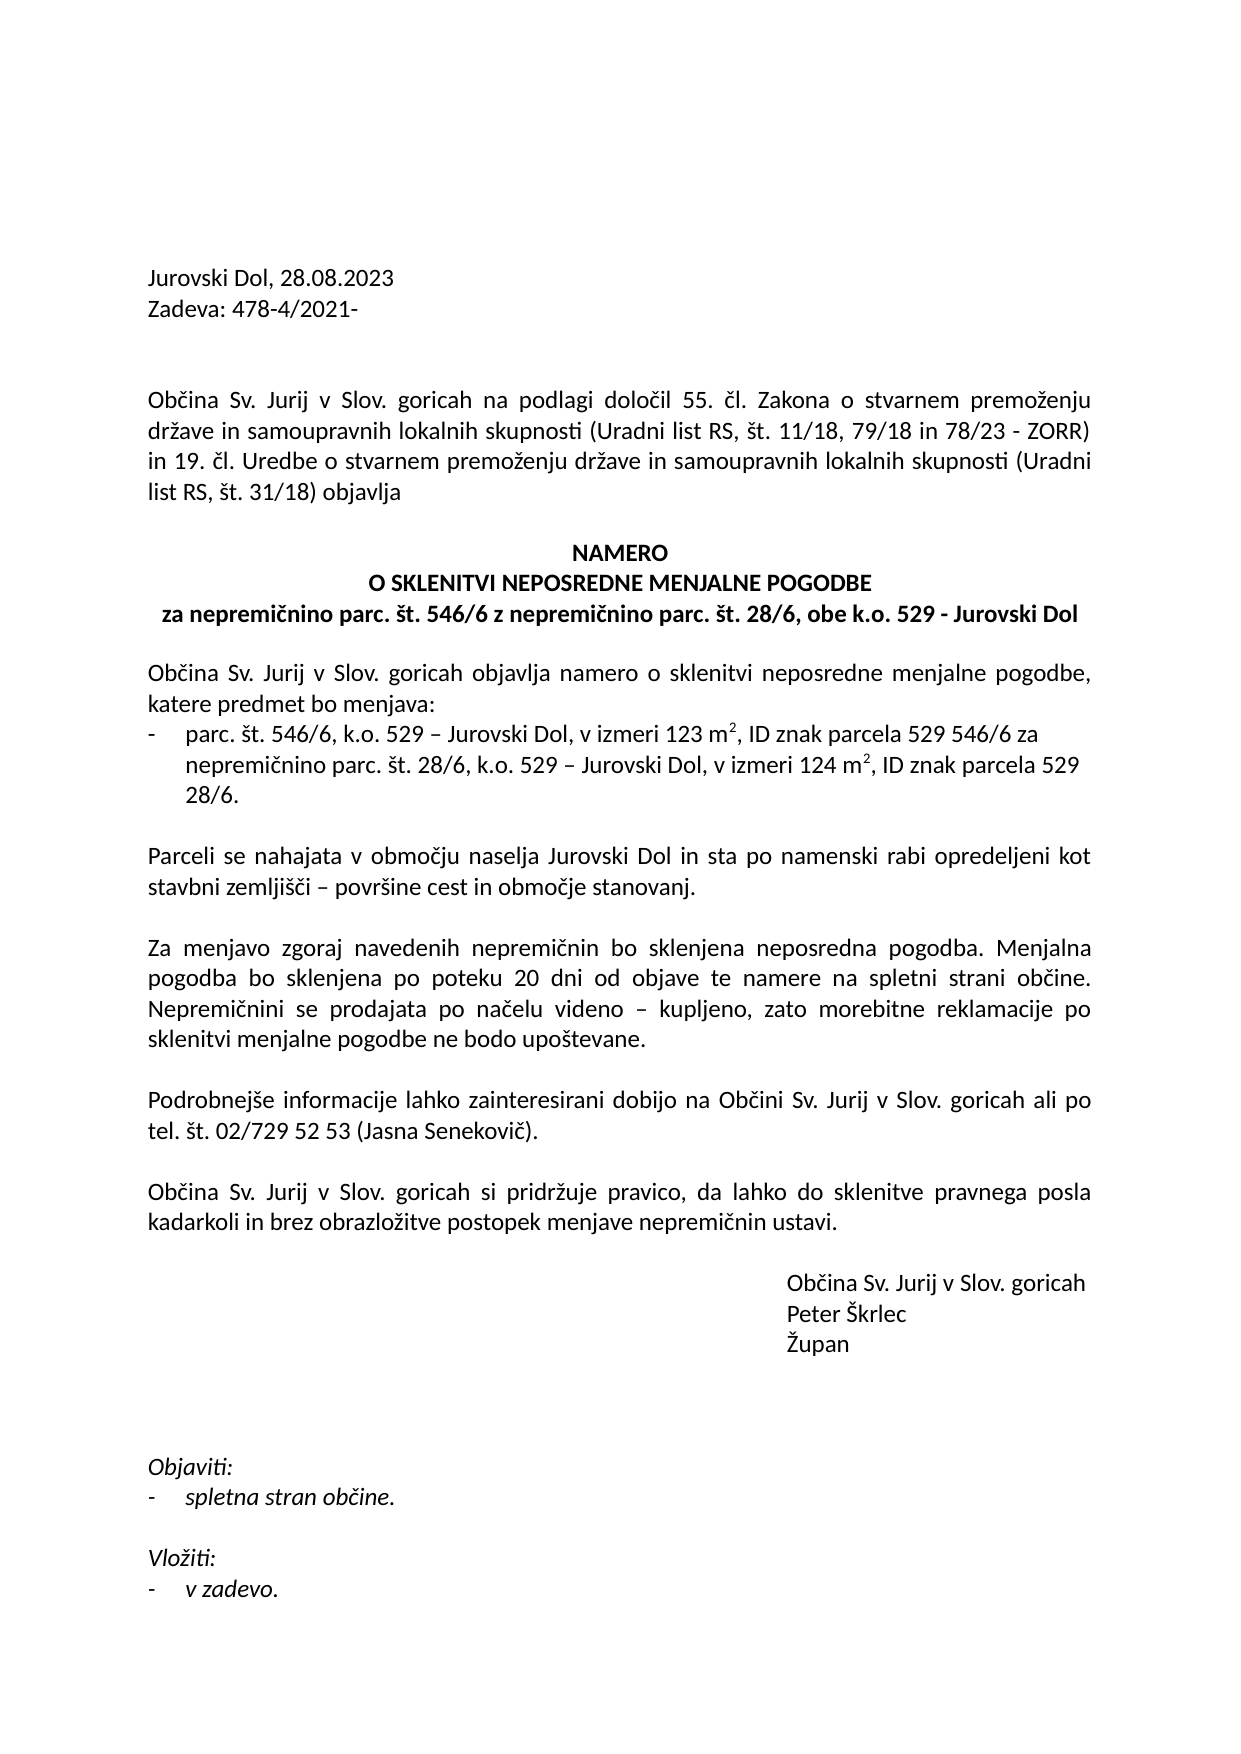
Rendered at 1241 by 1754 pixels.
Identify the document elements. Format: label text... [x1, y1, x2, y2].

text Objaviti: [148, 1451, 1093, 1481]
text Občina Sv. Jurij v Slov. goricah [148, 1268, 1093, 1298]
text Za menjavo zgoraj navedenih nepremičnin bo sklenjena neposredna pogodba. Menjalna pogodba bo sklenjena po poteku 20 dni od objave te namere na spletni strani občine. Nepremičnini se prodajata po načelu videno – kupljeno, zato morebitne reklamacije po sklenitvi menjalne pogodbe ne bodo upoštevane. [148, 932, 1093, 1054]
list spletna stran občine. [148, 1481, 1093, 1512]
list parc. št. 546/6, k.o. 529 – Jurovski Dol, v izmeri 123 m2, ID znak parcela 529 546/6 za nepremičnino parc. št. 28/6, k.o. 529 – Jurovski Dol, v izmeri 124 m2, ID znak parcela 529 28/6. [148, 718, 1093, 810]
text Zadeva: 478-4/2021- [148, 293, 1093, 323]
text Podrobnejše informacije lahko zainteresirani dobijo na Občini Sv. Jurij v Slov. goricah ali po tel. št. 02/729 52 53 (Jasna Senekovič). [148, 1084, 1093, 1146]
text NAMERO [148, 537, 1093, 567]
text Parceli se nahajata v območju naselja Jurovski Dol in sta po namenski rabi opredeljeni kot stavbni zemljišči – površine cest in območje stanovanj. [148, 840, 1093, 901]
text Peter Škrlec [148, 1298, 1093, 1329]
list v zadevo. [148, 1573, 1093, 1603]
text Občina Sv. Jurij v Slov. goricah si pridržuje pravico, da lahko do sklenitve pravnega posla kadarkoli in brez obrazložitve postopek menjave nepremičnin ustavi. [148, 1176, 1093, 1237]
text Vložiti: [148, 1542, 1093, 1573]
text O SKLENITVI NEPOSREDNE MENJALNE POGODBE [148, 567, 1093, 598]
text za nepremičnino parc. št. 546/6 z nepremičnino parc. št. 28/6, obe k.o. 529 - Jurovski Dol [148, 598, 1093, 628]
text Župan [148, 1329, 1093, 1359]
text Občina Sv. Jurij v Slov. goricah objavlja namero o sklenitvi neposredne menjalne pogodbe, katere predmet bo menjava: [148, 657, 1093, 718]
text Jurovski Dol, 28.08.2023 [148, 262, 1093, 293]
text Občina Sv. Jurij v Slov. goricah na podlagi določil 55. čl. Zakona o stvarnem premoženju države in samoupravnih lokalnih skupnosti (Uradni list RS, št. 11/18, 79/18 in 78/23 - ZORR) in 19. čl. Uredbe o stvarnem premoženju države in samoupravnih lokalnih skupnosti (Uradni list RS, št. 31/18) objavlja [148, 384, 1093, 506]
